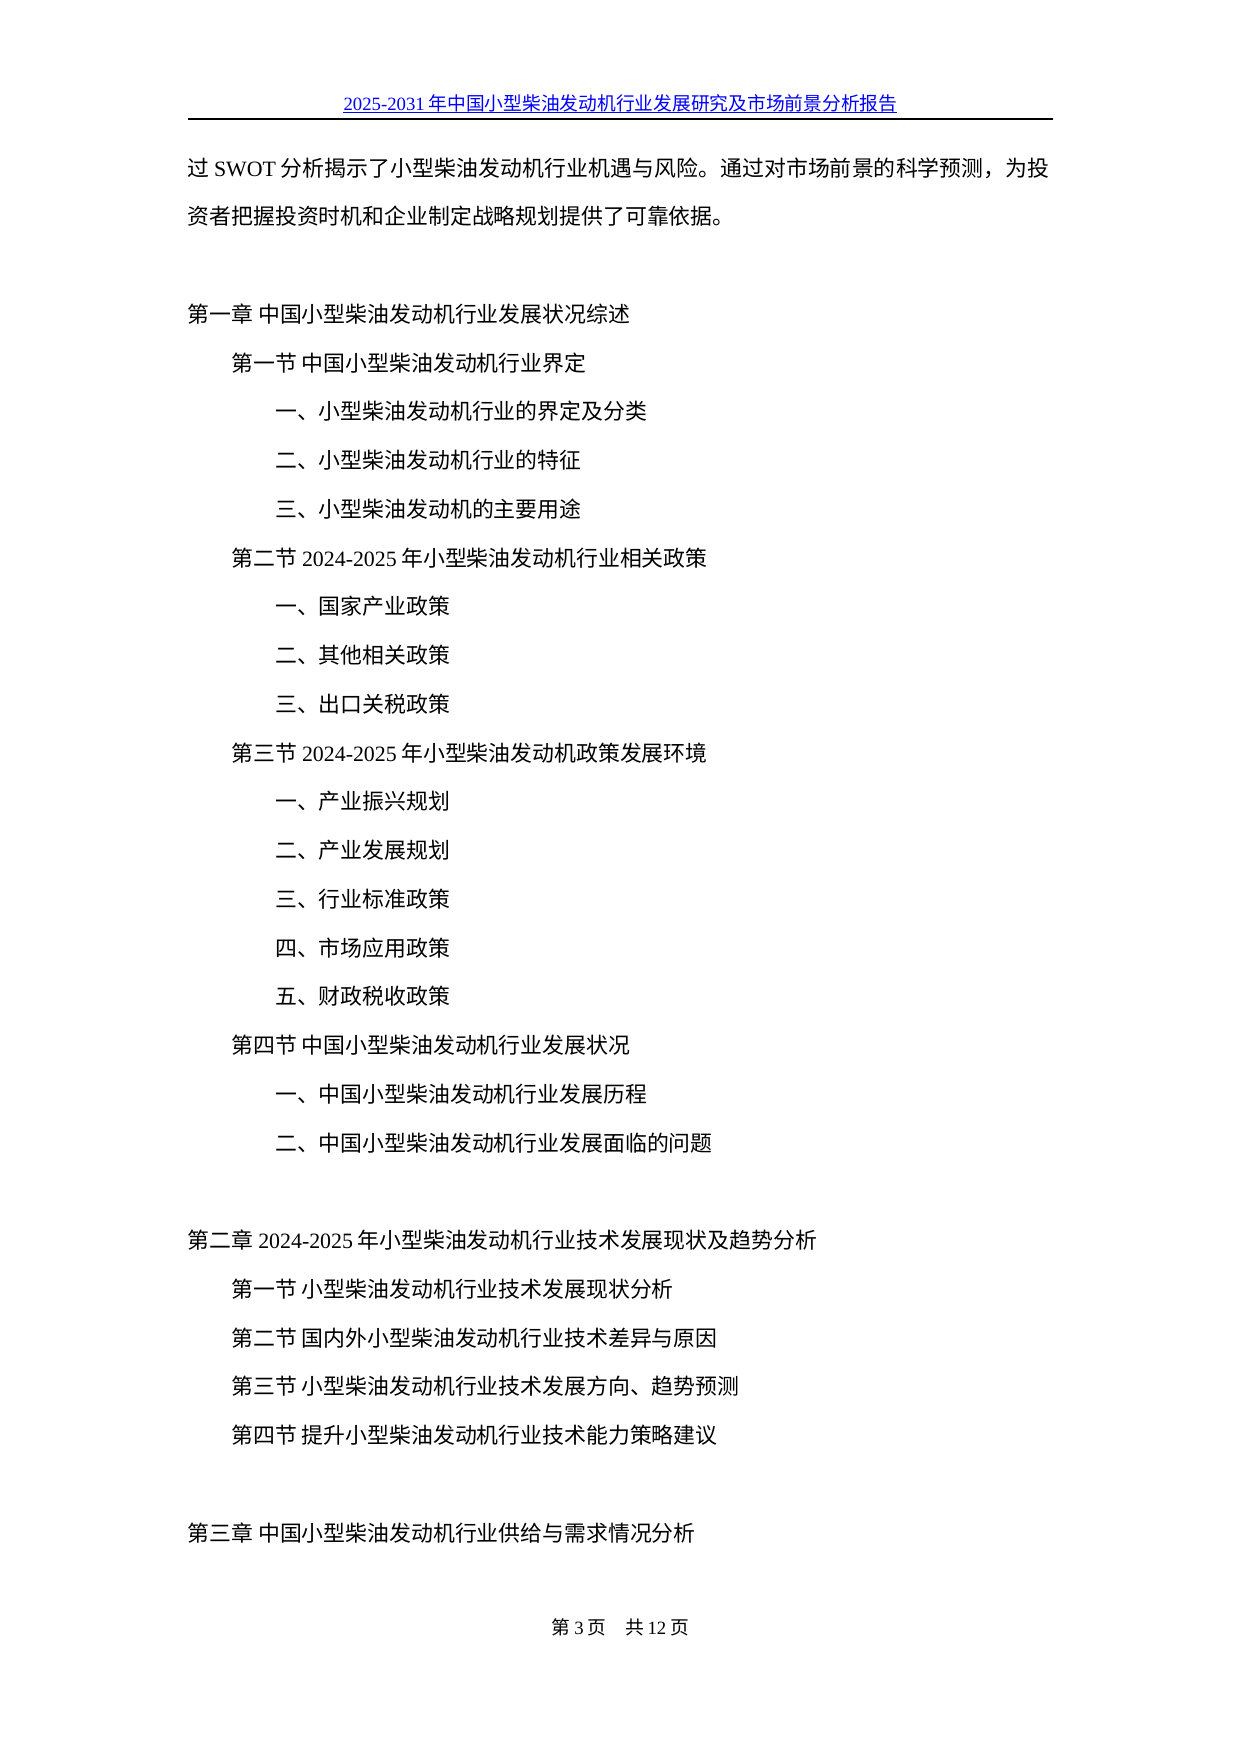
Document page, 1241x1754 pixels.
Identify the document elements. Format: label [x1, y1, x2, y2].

text [187, 150, 1053, 1548]
